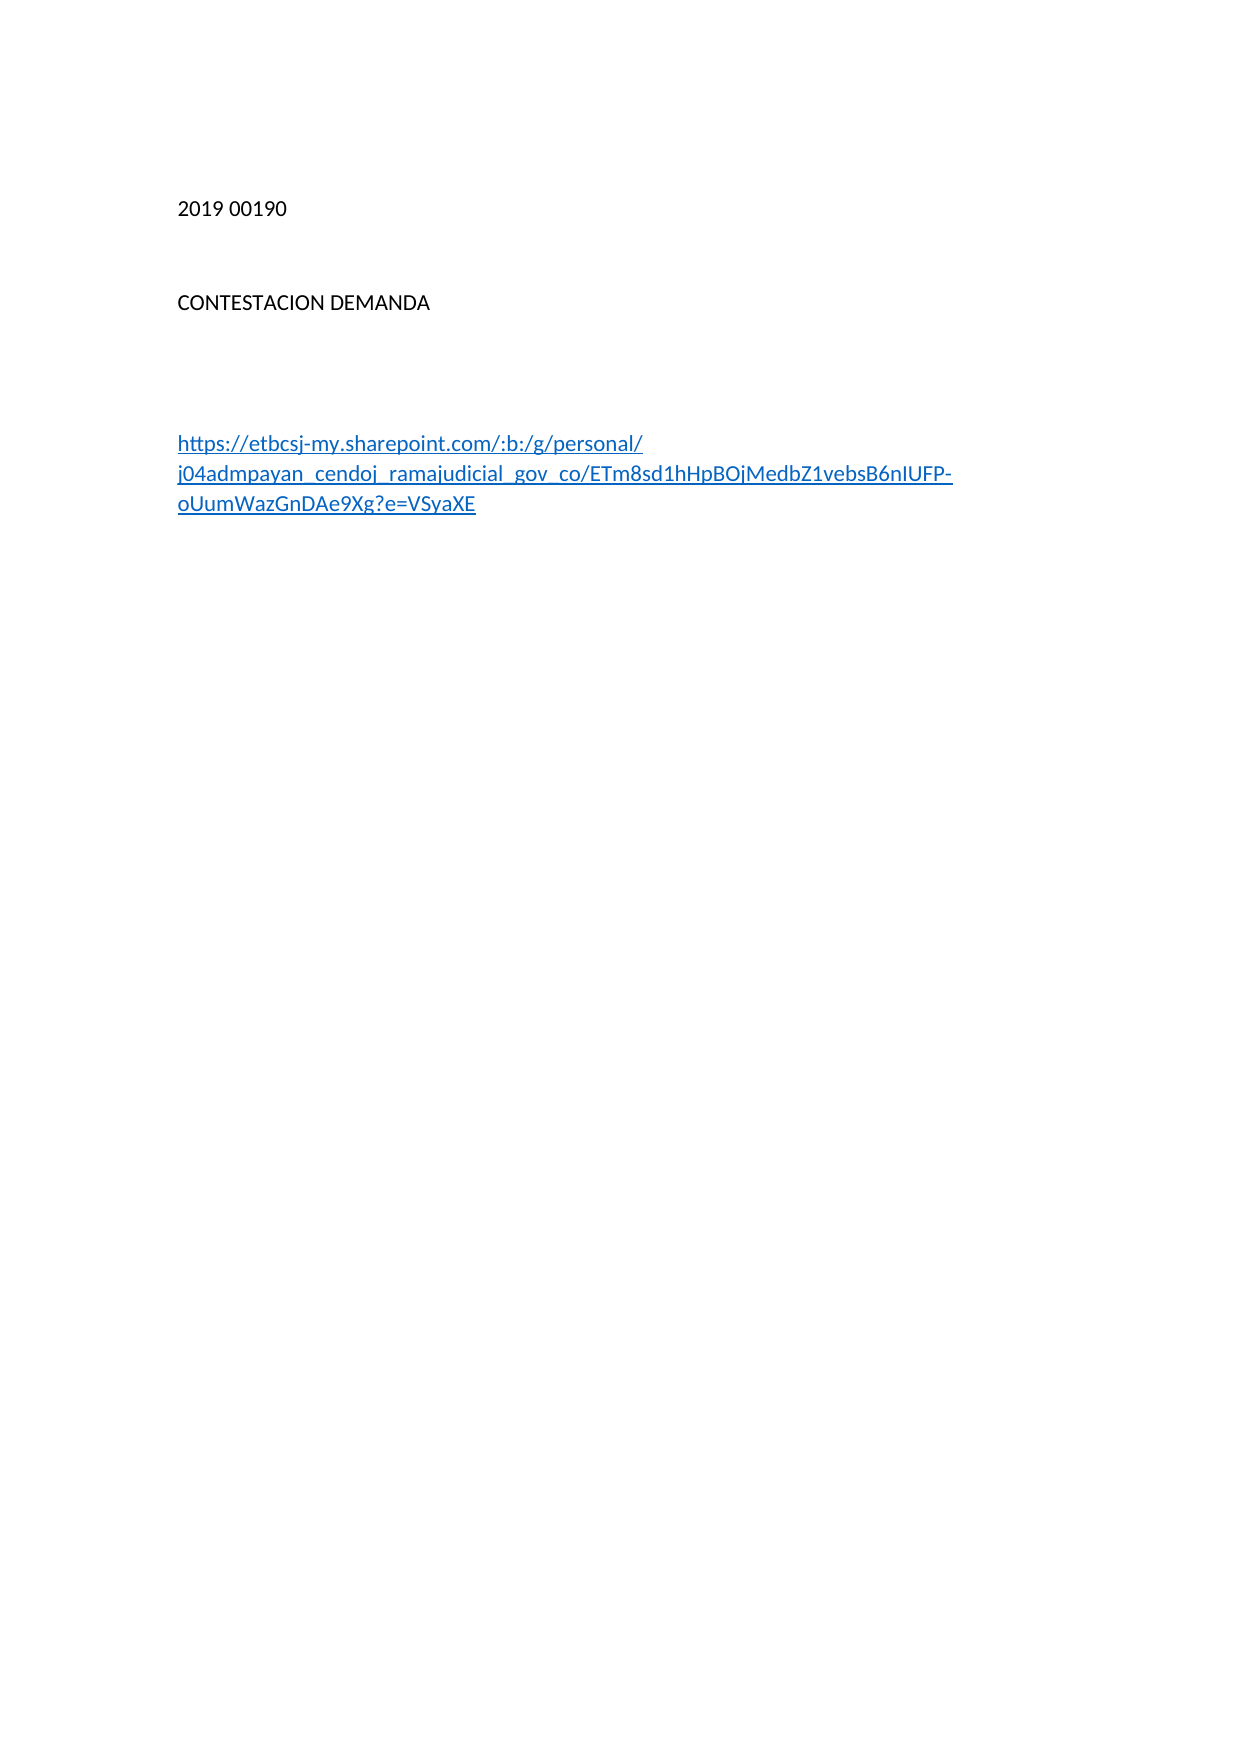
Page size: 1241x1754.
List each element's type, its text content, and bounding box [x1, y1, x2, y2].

text CONTESTACION DEMANDA [177, 288, 1063, 316]
text https://etbcsj-my.sharepoint.com/:b:/g/personal/j04admpayan_cendoj_ramajudicial_gov_co/ETm8sd1hHpBOjMedbZ1vebsB6nIUFP-oUumWazGnDAe9Xg?e=VSyaXE [177, 429, 1063, 517]
text 2019 00190 [177, 194, 1063, 222]
